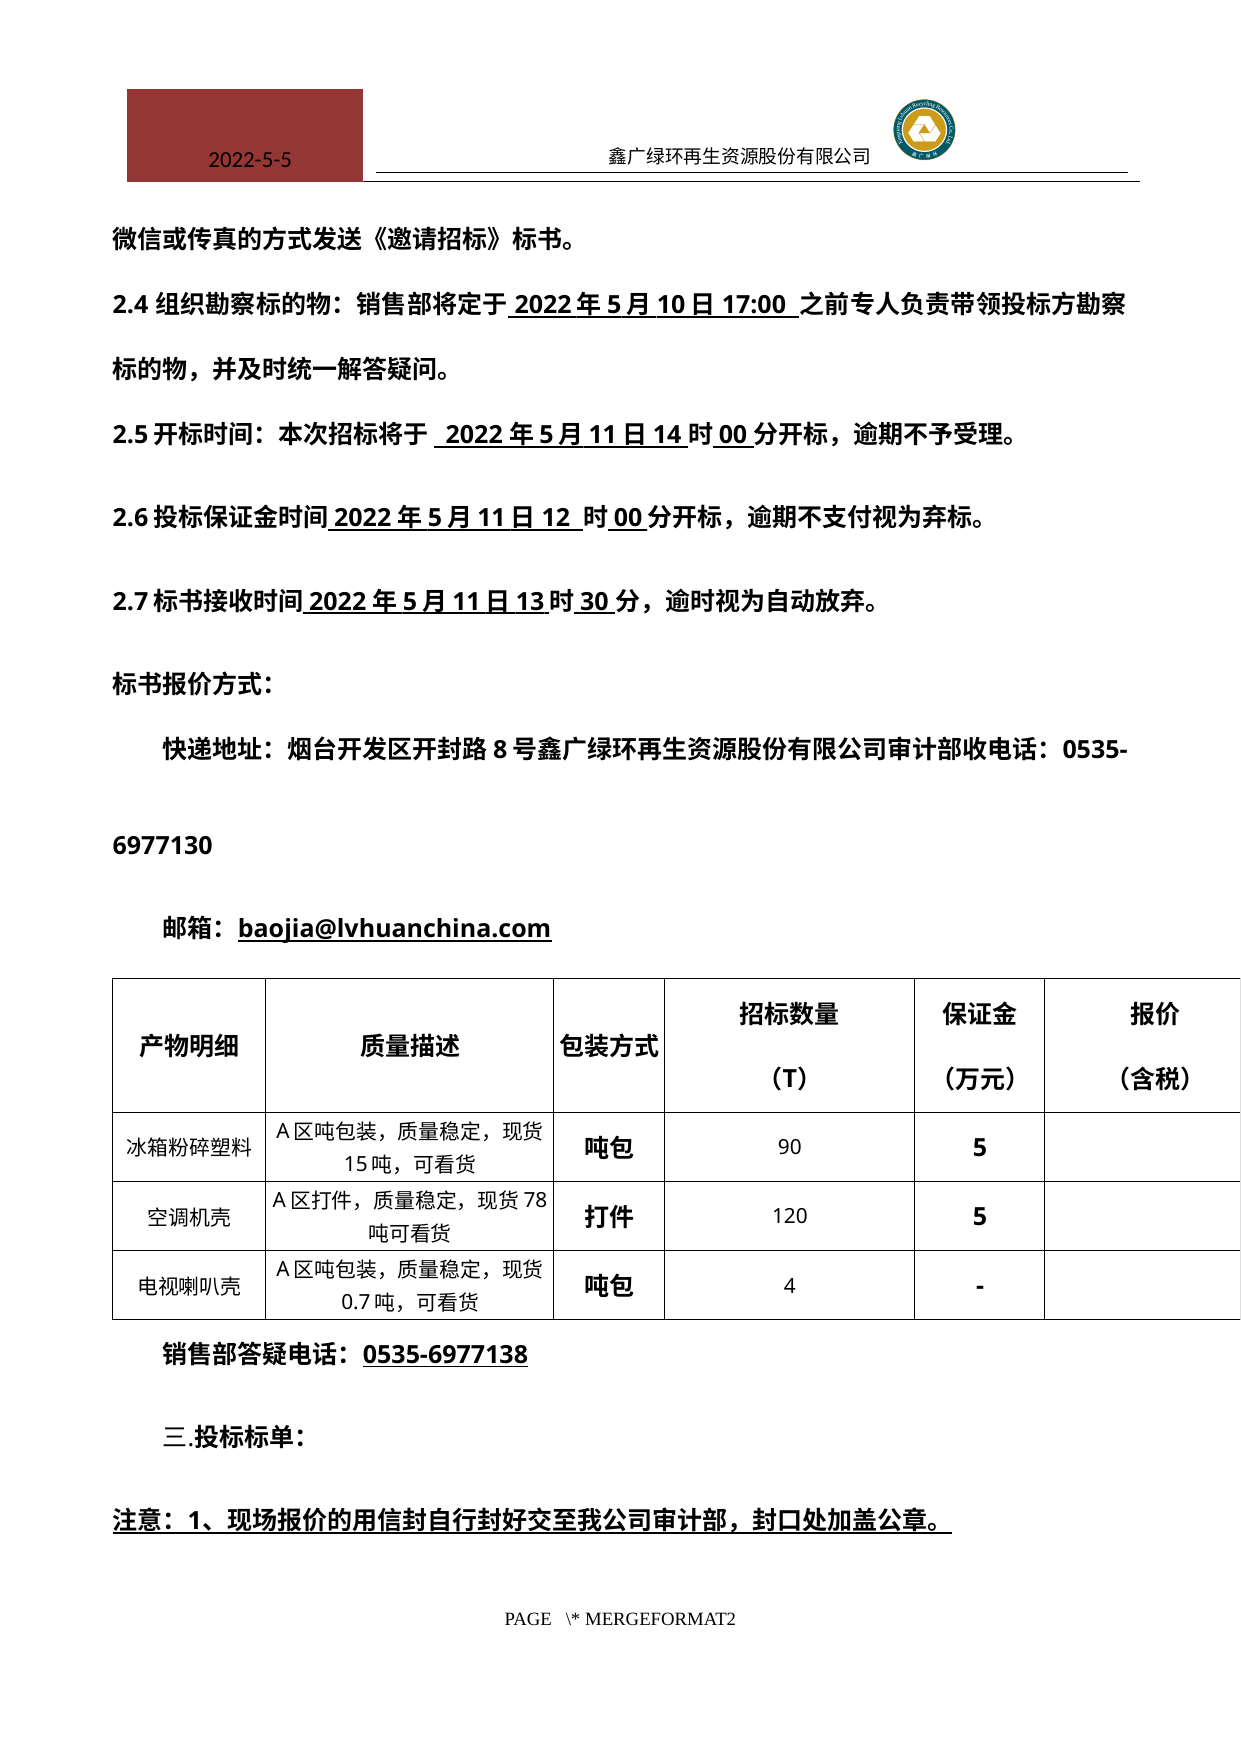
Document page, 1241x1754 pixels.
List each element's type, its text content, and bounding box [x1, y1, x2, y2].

table_header 招标数量 （T） [665, 979, 914, 1112]
table_header 包装方式 [554, 979, 664, 1112]
table_cell 吨包 [554, 1251, 664, 1319]
text 三.投标标单： [112, 1403, 1128, 1468]
table_header 保证金 （万元） [915, 979, 1044, 1112]
table_header 质量描述 [266, 979, 553, 1112]
text 2.3 邀请投标：销售部于 2022年5月5日 17:00 之前通知投标方参与本次招标，并以邮件、微信或传真的方式发送《邀请招标》标书。 [112, 205, 1128, 270]
table_cell 90 [665, 1113, 914, 1181]
table_cell A区吨包装，质量稳定，现货15吨，可看货 [266, 1113, 553, 1181]
text 2.5开标时间：本次招标将于 2022 年5月11日 14 时 00 分开标，逾期不予受理。 [112, 400, 1128, 465]
table_cell 5 [915, 1182, 1044, 1250]
table_cell [1045, 1251, 1240, 1319]
picture [892, 96, 959, 164]
table_cell 120 [665, 1182, 914, 1250]
table_cell 空调机壳 [113, 1182, 265, 1250]
table_cell 打件 [554, 1182, 664, 1250]
table_cell - [915, 1251, 1044, 1319]
table_header 报价 （含税） [1045, 979, 1240, 1112]
text 快递地址：烟台开发区开封路8号鑫广绿环再生资源股份有限公司审计部收电话：0535-6977130 [112, 715, 1128, 877]
text 2.4 组织勘察标的物：销售部将定于 2022年5月10日 17:00 之前专人负责带领投标方勘察标的物，并及时统一解答疑问。 [112, 270, 1128, 400]
table_cell [1045, 1182, 1240, 1250]
table_header 产物明细 [113, 979, 265, 1112]
table_cell 吨包 [554, 1113, 664, 1181]
table_cell 4 [665, 1251, 914, 1319]
text 销售部答疑电话：0535-6977138 [112, 1320, 1128, 1385]
table_cell 5 [915, 1113, 1044, 1181]
table_cell A区打件，质量稳定，现货78吨可看货 [266, 1182, 553, 1250]
text 2.6投标保证金时间 2022 年5月11日 12 时 00分开标，逾期不支付视为弃标。 [112, 483, 1128, 548]
table_cell 冰箱粉碎塑料 [113, 1113, 265, 1181]
table_cell [1045, 1113, 1240, 1181]
table_cell 电视喇叭壳 [113, 1251, 265, 1319]
text 标书报价方式： [112, 650, 1128, 715]
text 注意：1、现场报价的用信封自行封好交至我公司审计部，封口处加盖公章。 [112, 1486, 1128, 1551]
text 2.7标书接收时间 2022 年5月11日13时 30 分，逾时视为自动放弃。 [112, 567, 1128, 632]
text 邮箱：baojia@lvhuanchina.com [112, 894, 1128, 959]
table_cell A区吨包装，质量稳定，现货0.7吨，可看货 [266, 1251, 553, 1319]
